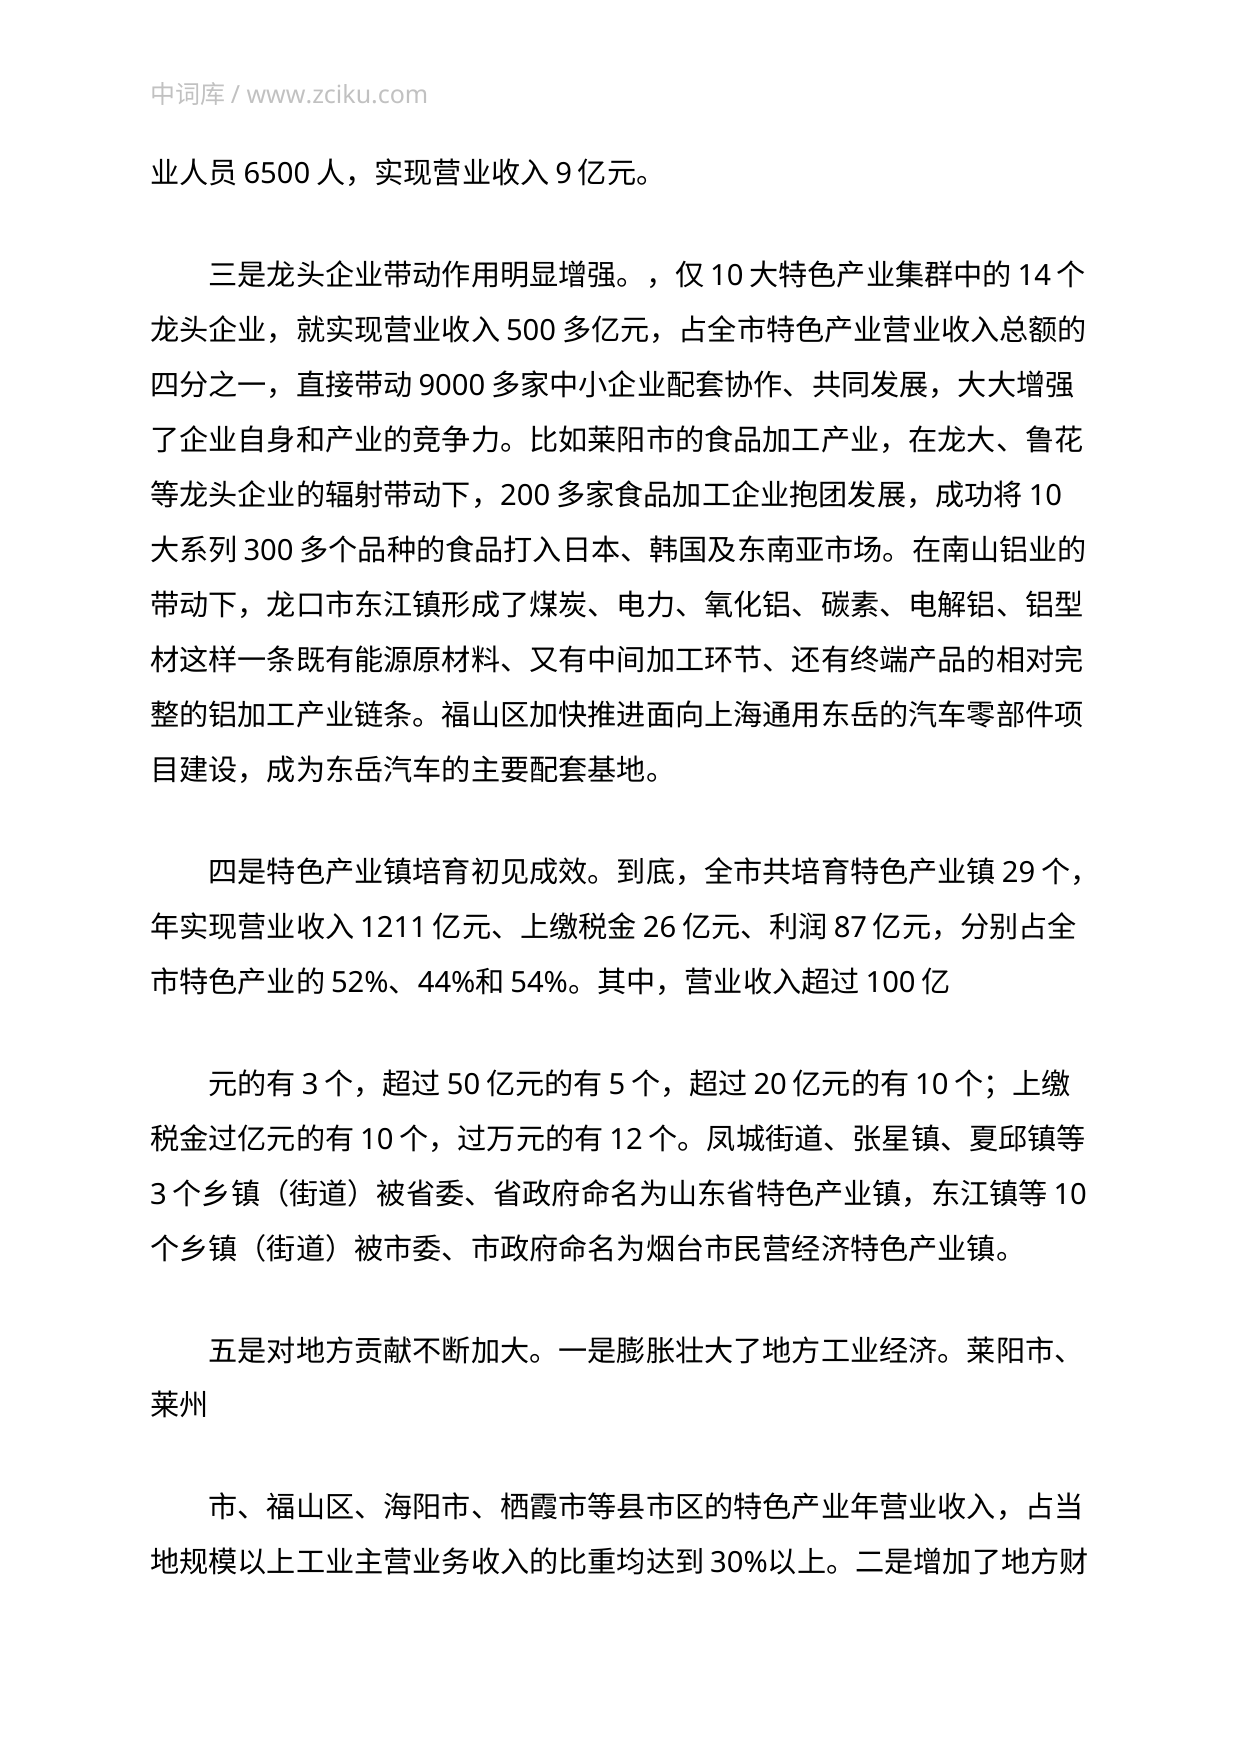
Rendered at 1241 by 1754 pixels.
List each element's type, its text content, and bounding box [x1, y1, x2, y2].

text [150, 1484, 1090, 1581]
text 元的有3个，超过50亿元的有5个，超过20亿元的有10个；上缴税金过亿元的有10个，过万元的有12个。凤城街道、张星镇、夏邱镇等3个乡镇（街道）被省委、省政府命名为山东省特色产业镇，东江镇等10个乡镇（街道）被市委、市政府命名为烟台市民营经济特色产业镇。 [150, 1060, 1090, 1268]
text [150, 150, 1090, 192]
text 四是特色产业镇培育初见成效。到底，全市共培育特色产业镇29个，年实现营业收入1211亿元、上缴税金26亿元、利润87亿元，分别占全市特色产业的52%、44%和54%。其中，营业收入超过100亿 [150, 848, 1090, 1001]
text 三是龙头企业带动作用明显增强。，仅10大特色产业集群中的14个龙头企业，就实现营业收入500多亿元，占全市特色产业营业收入总额的四分之一，直接带动9000多家中小企业配套协作、共同发展，大大增强了企业自身和产业的竞争力。比如莱阳市的食品加工产业，在龙大、鲁花等龙头企业的辐射带动下，200多家食品加工企业抱团发展，成功将10大系列300多个品种的食品打入日本、韩国及东南亚市场。在南山铝业的带动下，龙口市东江镇形成了煤炭、电力、氧化铝、碳素、电解铝、铝型材这样一条既有能源原材料、又有中间加工环节、还有终端产品的相对完整的铝加工产业链条。福山区加快推进面向上海通用东岳的汽车零部件项目建设，成为东岳汽车的主要配套基地。 [150, 252, 1090, 789]
text 五是对地方贡献不断加大。一是膨胀壮大了地方工业经济。莱阳市、莱州 [150, 1327, 1090, 1424]
